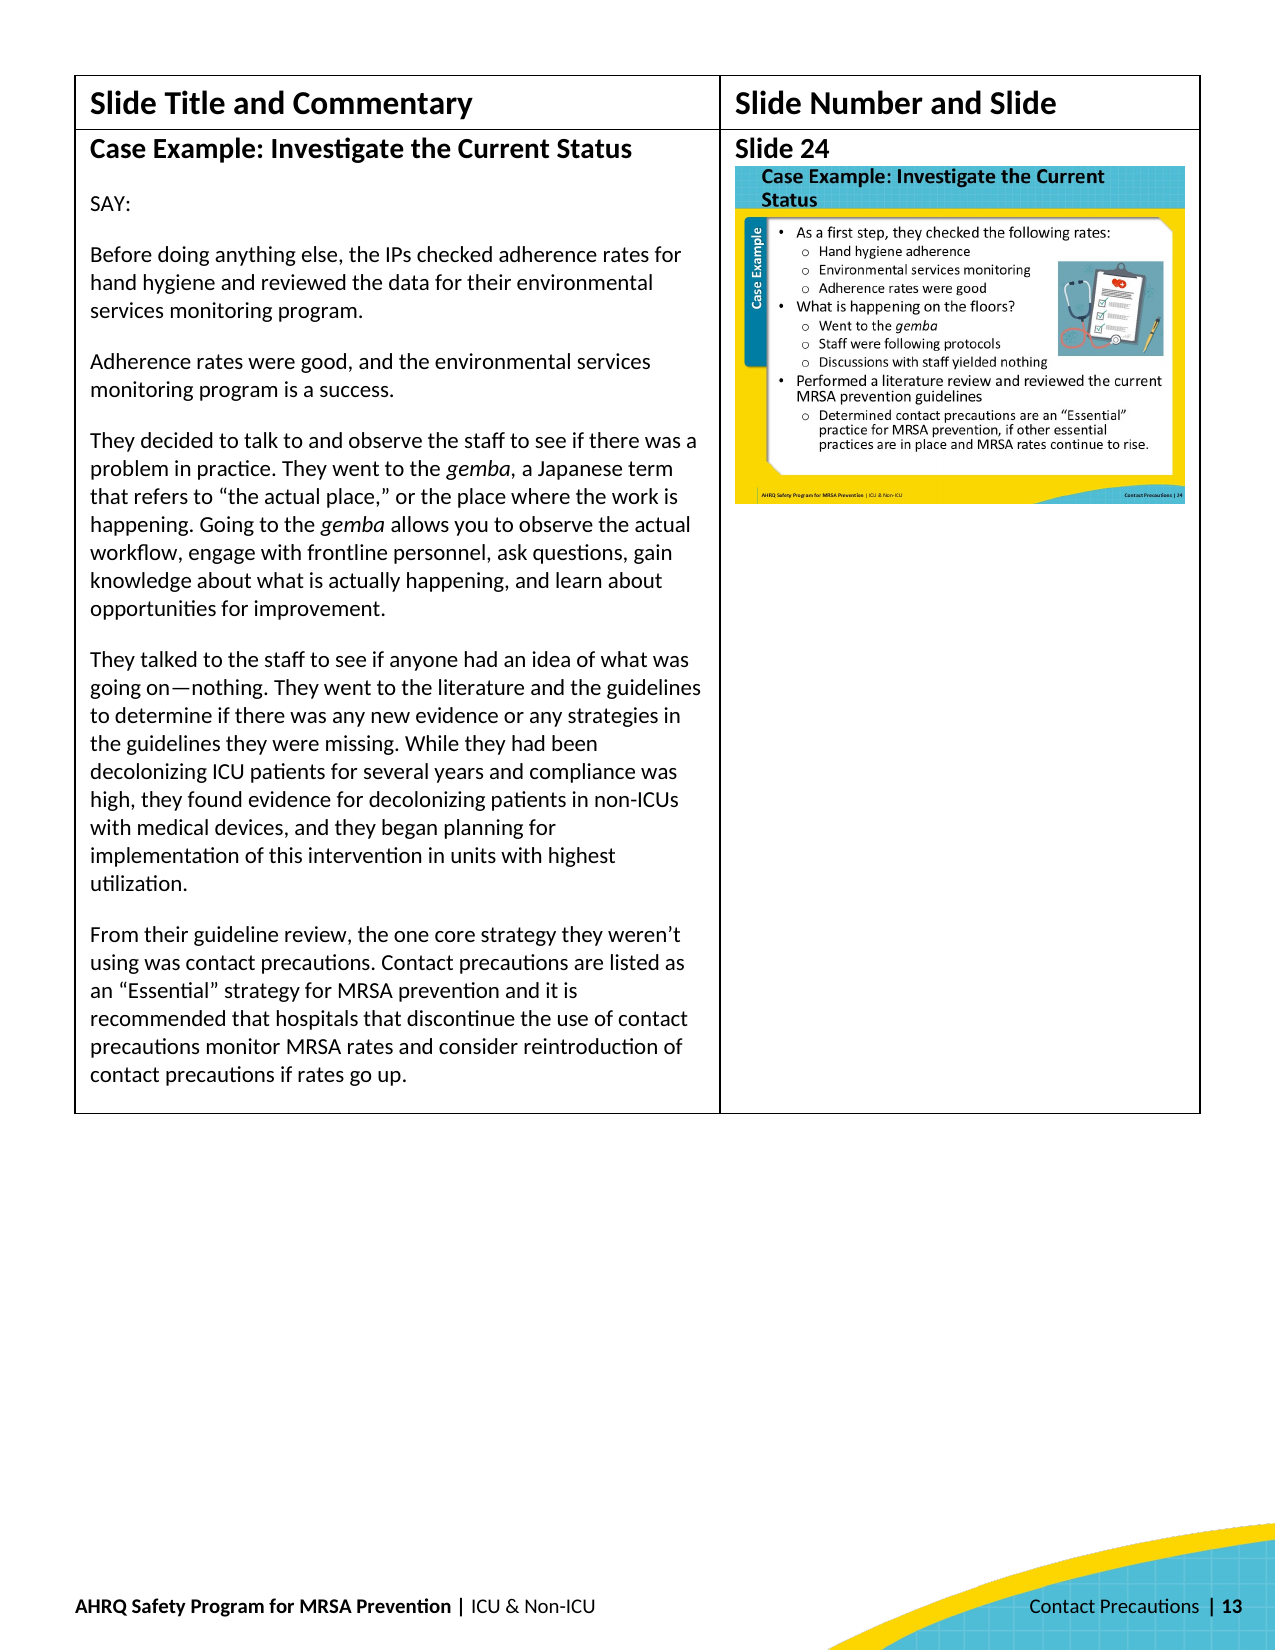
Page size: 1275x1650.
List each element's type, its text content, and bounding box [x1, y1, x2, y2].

table_header Slide Number and Slide [721, 76, 1199, 129]
picture [825, 1522, 1275, 1650]
table_cell Case Example: Investigate the Current Status SAY: Before doing anything else, the IPs checked adherence rates for hand hygiene and reviewed the data for their environmental services monitoring program. Adherence rates were good, and the environmental services monitoring program is a success. They decided to talk to and observe the staff to see if there was a problem in practice. They went to the gemba, a Japanese term that refers to “the actual place,” or the place where the work is happening. Going to the gemba allows you to observe the actual workflow, engage with frontline personnel, ask questions, gain knowledge about what is actually happening, and learn about opportunities for improvement. They talked to the staff to see if anyone had an idea of what was going on—nothing. They went to the literature and the guidelines to determine if there was any new evidence or any strategies in the guidelines they were missing. While they had been decolonizing ICU patients for several years and compliance was high, they found evidence for decolonizing patients in non-ICUs with medical devices, and they began planning for implementation of this intervention in units with highest utilization. From their guideline review, the one core strategy they weren’t using was contact precautions. Contact precautions are listed as an “Essential” strategy for MRSA prevention and it is recommended that hospitals that discontinue the use of contact precautions monitor MRSA rates and consider reintroduction of contact precautions if rates go up. [76, 130, 719, 1113]
picture [735, 166, 1185, 504]
table_cell Slide 24 [721, 130, 1199, 1113]
table_header Slide Title and Commentary [76, 76, 719, 129]
